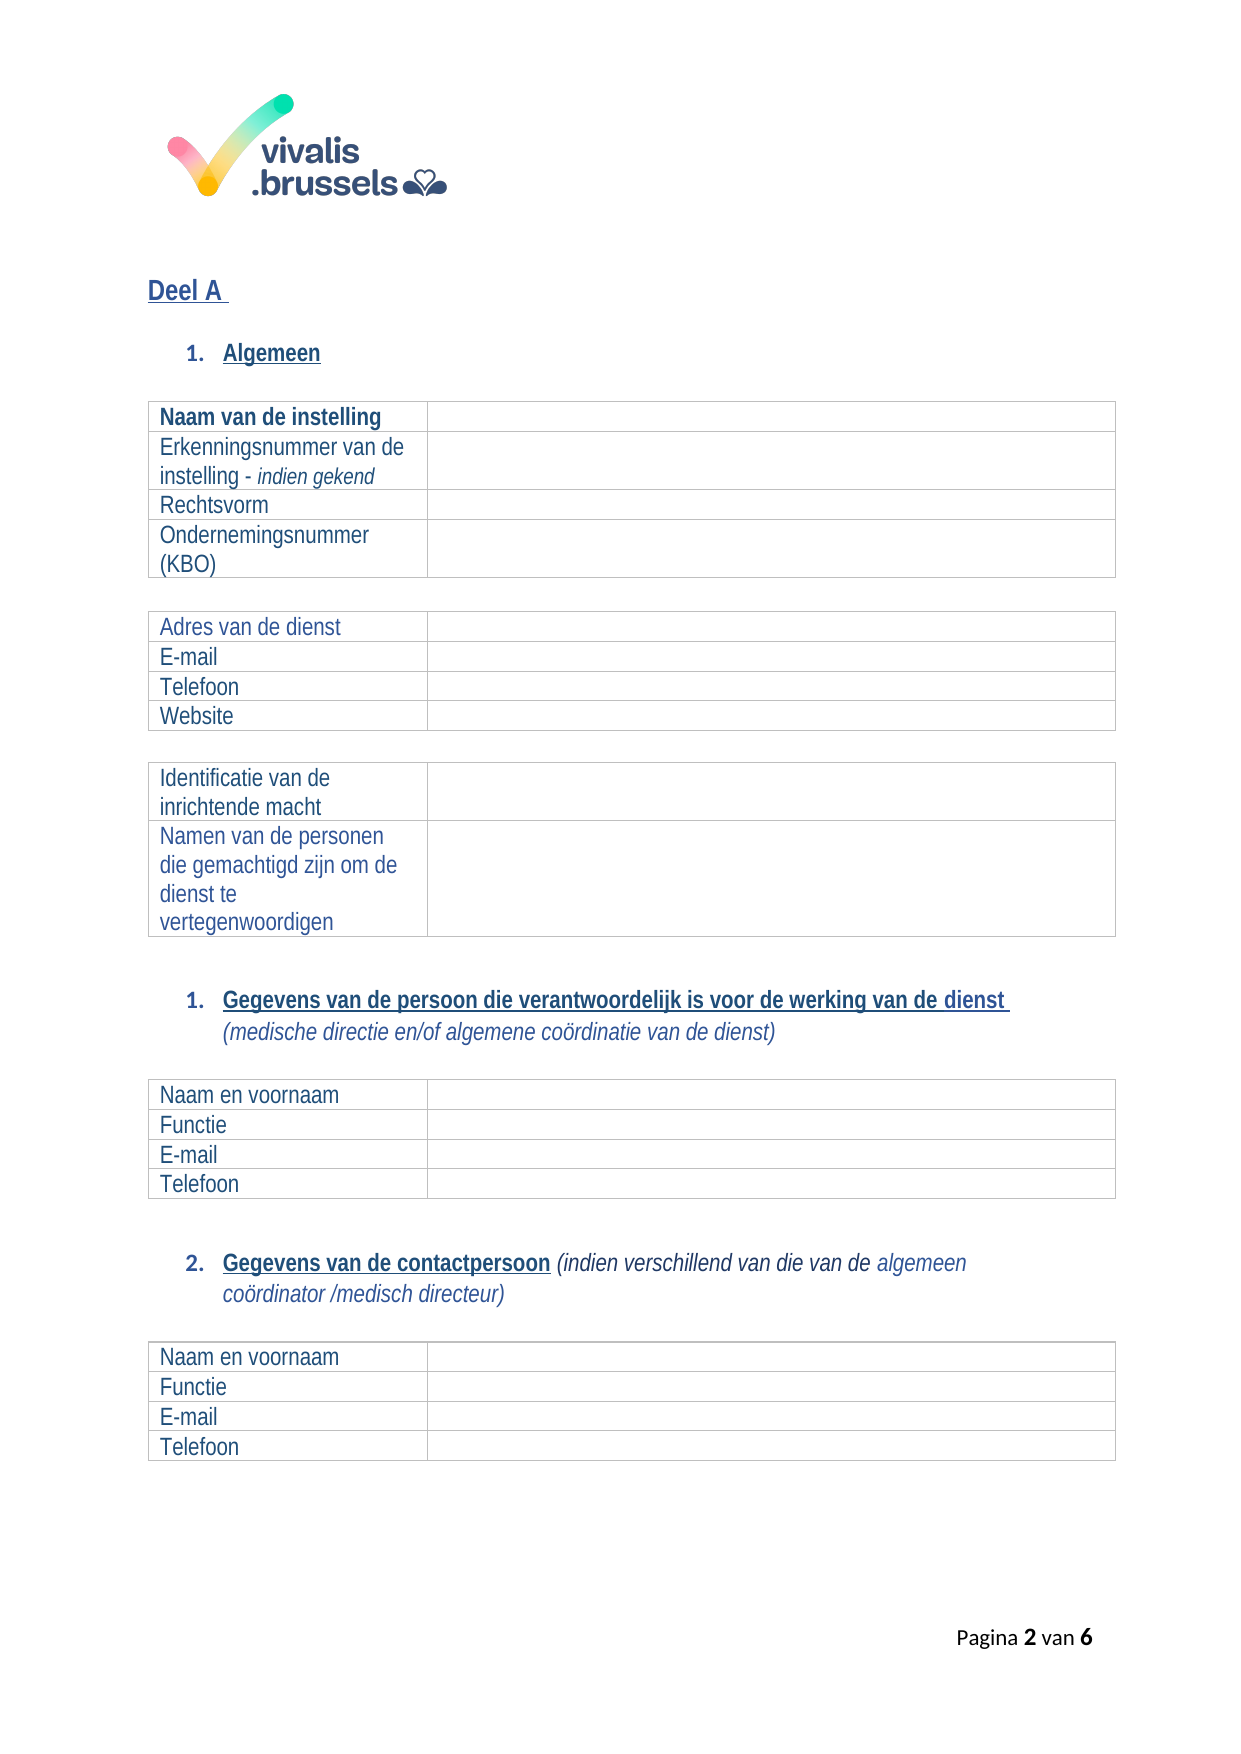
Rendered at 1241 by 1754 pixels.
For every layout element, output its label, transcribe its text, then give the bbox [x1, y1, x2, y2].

table_header Naam en voornaam [149, 1080, 427, 1109]
table_header [428, 612, 1115, 641]
table_cell Erkenningsnummer van de instelling - indien gekend [149, 432, 427, 489]
table_header [428, 763, 1115, 820]
table_cell [428, 1110, 1115, 1139]
table_cell [428, 1169, 1115, 1198]
text Deel A [148, 273, 1092, 306]
table_cell Functie [149, 1110, 427, 1139]
table_cell Website [149, 701, 427, 730]
table_cell [428, 1402, 1115, 1430]
table_cell Namen van de personen die gemachtigd zijn om de dienst te vertegenwoordigen [149, 821, 427, 936]
table_cell [428, 490, 1115, 519]
table_cell Rechtsvorm [149, 490, 427, 519]
table_cell E-mail [149, 1140, 427, 1168]
picture [147, 73, 468, 217]
table_cell Ondernemingsnummer (KBO) [149, 520, 427, 577]
table_header [428, 402, 1115, 431]
table_cell Telefoon [149, 1431, 427, 1460]
list Gegevens van de persoon die verantwoordelijk is voor de werking van de dienst (medische directie en/of algemene coördinatie van de dienst) [185, 984, 1092, 1046]
table_cell [428, 672, 1115, 700]
table_cell [428, 1372, 1115, 1401]
table_cell E-mail [149, 1402, 427, 1430]
table_cell [428, 520, 1115, 577]
table_header Identificatie van de inrichtende macht [149, 763, 427, 820]
table_header Naam van de instelling [149, 402, 427, 431]
table_cell Telefoon [149, 672, 427, 700]
list Algemeen [185, 337, 1092, 368]
list Gegevens van de contactpersoon (indien verschillend van die van de algemeen coördinator /medisch directeur) [185, 1247, 1092, 1308]
table_cell [428, 821, 1115, 936]
table_cell E-mail [149, 642, 427, 671]
table_cell Functie [149, 1372, 427, 1401]
table_cell [428, 1140, 1115, 1168]
table_header Naam en voornaam [149, 1343, 427, 1371]
table_cell [428, 1431, 1115, 1460]
table_cell [428, 432, 1115, 489]
table_cell Telefoon [149, 1169, 427, 1198]
table_cell [428, 701, 1115, 730]
table_header [428, 1080, 1115, 1109]
table_header Adres van de dienst [149, 612, 427, 641]
table_header [428, 1343, 1115, 1371]
table_cell [428, 642, 1115, 671]
